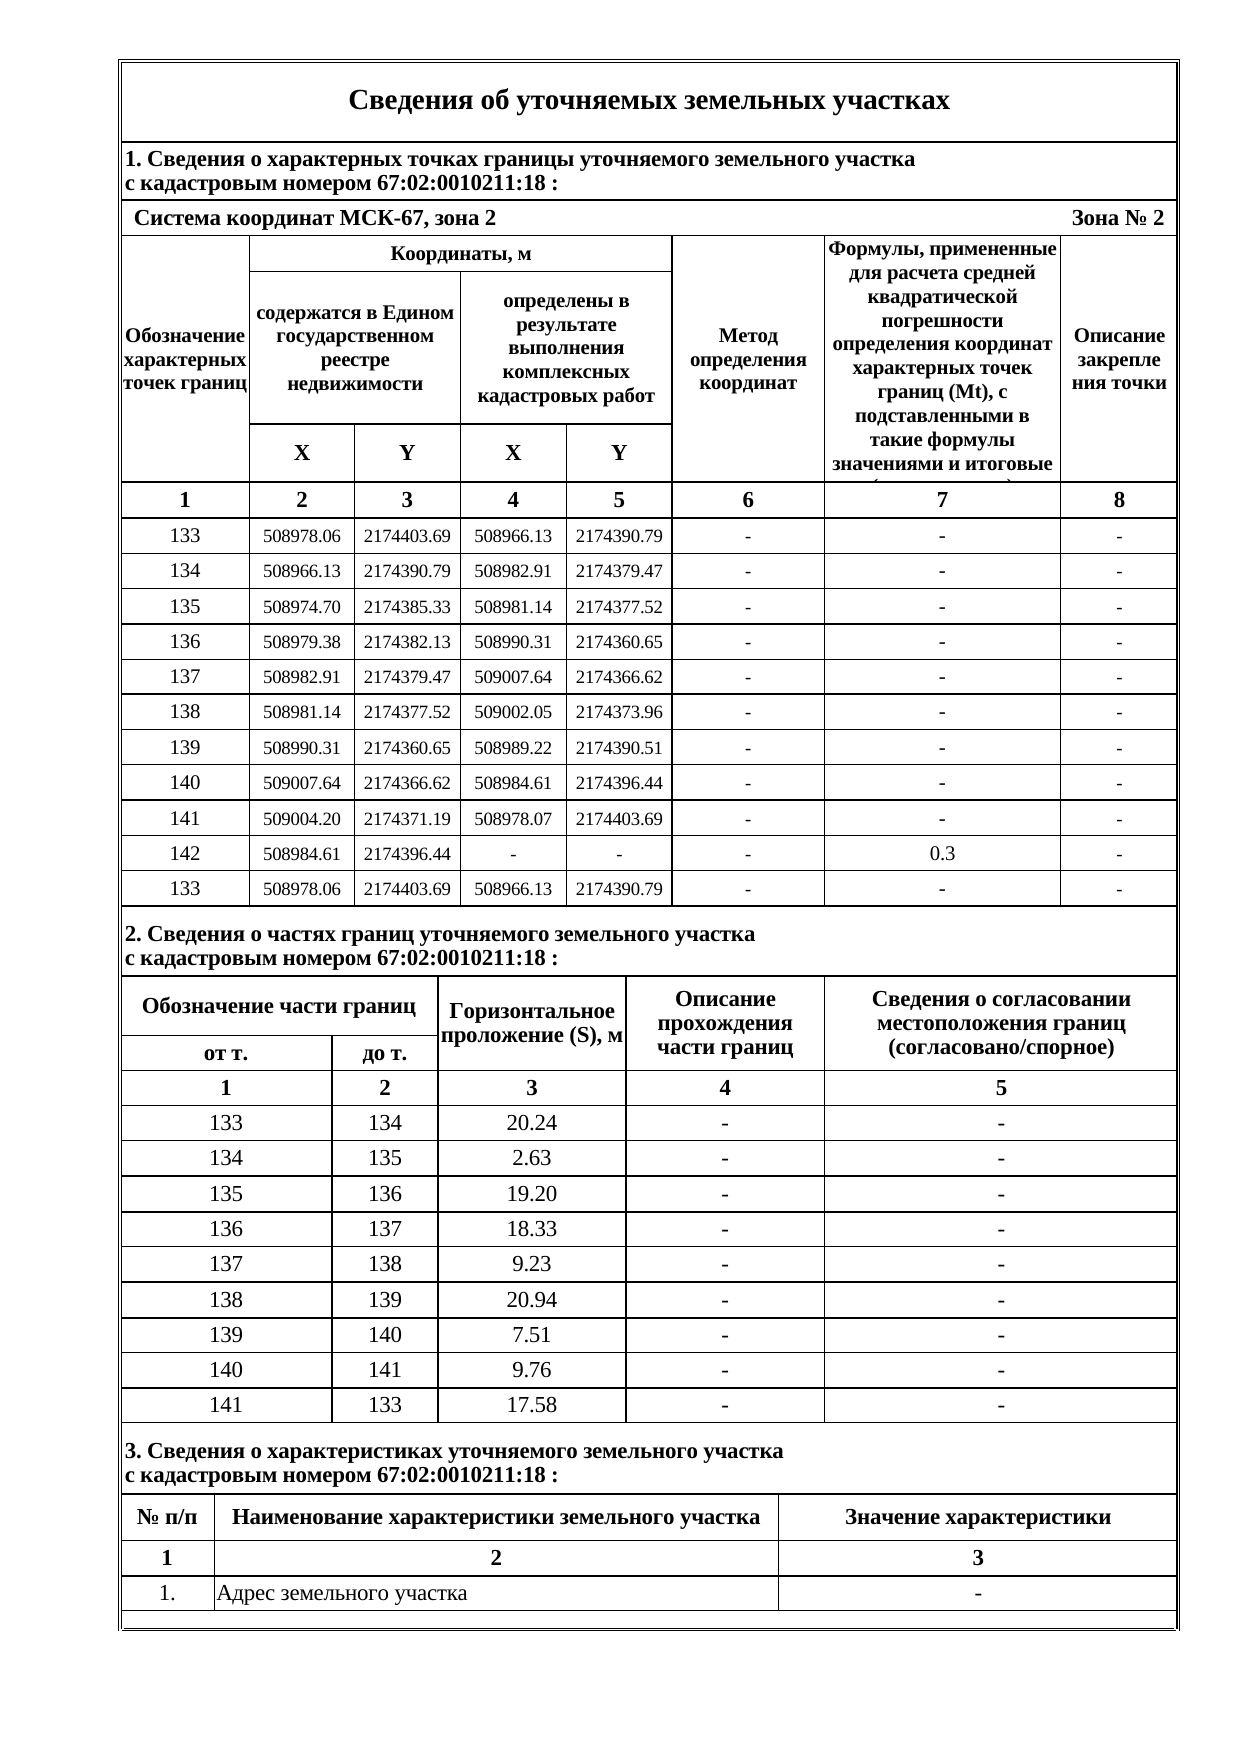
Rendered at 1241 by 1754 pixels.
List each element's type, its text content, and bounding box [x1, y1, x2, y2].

table_cell Горизонтальное проложение (S), м [439, 977, 625, 1069]
table_cell 3 [355, 483, 460, 517]
table_cell 2174390.79 [567, 871, 671, 905]
table_cell 141 [122, 1389, 331, 1422]
table_cell 1 [122, 483, 249, 517]
table_cell [814, 201, 824, 235]
table_cell 8 [1061, 483, 1176, 517]
table_cell 141 [333, 1353, 437, 1387]
table_cell 508989.22 [461, 730, 566, 763]
table_cell 4 [461, 483, 566, 517]
table_cell 508990.31 [250, 730, 354, 763]
table_cell - [825, 1247, 1176, 1281]
table_cell 138 [122, 1283, 331, 1317]
table_cell 2174360.65 [355, 730, 460, 763]
table_cell - [779, 1577, 1176, 1610]
table_cell 1 [122, 1071, 331, 1105]
table_cell 2174366.62 [567, 660, 671, 693]
table_cell - [825, 1353, 1176, 1387]
table_cell - [673, 519, 824, 553]
table_cell 137 [122, 1247, 331, 1281]
table_cell 136 [122, 1213, 331, 1246]
table_cell - [673, 625, 824, 659]
table_cell 2174373.96 [567, 695, 671, 729]
table_cell до т. [333, 1036, 437, 1069]
table_cell 133 [333, 1389, 437, 1422]
table_cell Обозначение характерных точек границ [122, 236, 249, 481]
table_cell - [627, 1247, 824, 1281]
table_cell - [627, 1106, 824, 1139]
table_cell - [825, 589, 1060, 623]
table_cell - [627, 1283, 824, 1317]
table_cell - [627, 1319, 824, 1352]
table_cell 2174390.79 [567, 519, 671, 553]
table_cell Метод определения координат [673, 236, 824, 481]
table_cell 138 [122, 695, 249, 729]
table_cell - [1061, 519, 1176, 553]
table_cell 2 [215, 1541, 778, 1575]
table_cell содержатся в Едином государственном реестре недвижимости [250, 272, 460, 423]
table_cell [120, 1628, 1178, 1687]
table_cell 2174396.44 [355, 836, 460, 869]
table_cell Y [567, 425, 671, 481]
table_cell [122, 1611, 1176, 1628]
table_cell 2 [333, 1071, 437, 1105]
table_cell 9.76 [439, 1353, 625, 1387]
table_cell - [825, 1283, 1176, 1317]
table_cell 17.58 [439, 1389, 625, 1422]
table_cell - [1061, 625, 1176, 659]
table_cell 509004.20 [250, 801, 354, 835]
table_cell Сведения об уточняемых земельных участках [122, 63, 1176, 141]
table_cell - [673, 730, 824, 763]
table_cell 508974.70 [250, 589, 354, 623]
table_cell 508990.31 [461, 625, 566, 659]
table_cell - [825, 1319, 1176, 1352]
table_cell 135 [122, 589, 249, 623]
table_cell от т. [122, 1036, 331, 1069]
table_cell [122, 907, 1176, 917]
table_cell - [461, 836, 566, 869]
table_cell 508978.06 [250, 519, 354, 553]
table_cell 1 [122, 1541, 214, 1575]
table_cell 133 [122, 519, 249, 553]
table_cell 2174390.79 [355, 554, 460, 587]
table_cell 3 [779, 1541, 1176, 1575]
table_cell Значение характеристики [779, 1495, 1176, 1539]
table_cell 7 [825, 483, 1060, 517]
table_cell - [1061, 765, 1176, 799]
table_cell 140 [122, 765, 249, 799]
table_cell Система координат МСК-67, зона 2 [132, 201, 814, 235]
table_cell 134 [122, 554, 249, 587]
table_cell - [673, 554, 824, 587]
table_cell - [1061, 554, 1176, 587]
table_cell - [825, 1389, 1176, 1422]
table_cell X [250, 425, 354, 481]
table_cell 2174396.44 [567, 765, 671, 799]
table_cell [122, 201, 132, 235]
table_cell [122, 1423, 1176, 1434]
table_cell 18.33 [439, 1213, 625, 1246]
table_cell Обозначение части границ [122, 977, 437, 1035]
table_cell 5 [567, 483, 671, 517]
table_cell 2174379.47 [355, 660, 460, 693]
table_cell 508978.06 [250, 871, 354, 905]
table_cell 136 [122, 625, 249, 659]
table_cell - [627, 1141, 824, 1175]
table_cell - [627, 1389, 824, 1422]
table_cell - [1061, 801, 1176, 835]
table_cell - [567, 836, 671, 869]
table_cell - [825, 871, 1060, 905]
table_cell 6 [673, 483, 824, 517]
table_cell 137 [333, 1213, 437, 1246]
table_cell 509002.05 [461, 695, 566, 729]
table_cell № п/п [122, 1495, 214, 1539]
table_cell - [673, 836, 824, 869]
table_cell 133 [122, 1106, 331, 1139]
table_cell Зона № 2 [824, 201, 1166, 235]
table_cell 141 [122, 801, 249, 835]
table_cell 1. [122, 1577, 214, 1610]
table_cell [1166, 201, 1176, 235]
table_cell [215, 1495, 778, 1539]
table_cell - [825, 1141, 1176, 1175]
table_cell 135 [333, 1141, 437, 1175]
table_cell 7.51 [439, 1319, 625, 1352]
table_cell 139 [333, 1283, 437, 1317]
table_cell 2 [250, 483, 354, 517]
table_cell 2174371.19 [355, 801, 460, 835]
table_cell 508984.61 [461, 765, 566, 799]
table_cell - [825, 730, 1060, 763]
table_cell 140 [333, 1319, 437, 1352]
table_cell 508978.07 [461, 801, 566, 835]
table_cell Описание закрепле ния точки [1061, 236, 1176, 481]
table_cell 508966.13 [461, 519, 566, 553]
table_cell 0.3 [825, 836, 1060, 869]
table_cell 509007.64 [461, 660, 566, 693]
table_cell 2174379.47 [567, 554, 671, 587]
table_cell 2.63 [439, 1141, 625, 1175]
table_cell 508966.13 [461, 871, 566, 905]
table_cell 509007.64 [250, 765, 354, 799]
table_cell 9.23 [439, 1247, 625, 1281]
table_cell 508984.61 [250, 836, 354, 869]
table_cell - [825, 1106, 1176, 1139]
table_cell - [1061, 871, 1176, 905]
table_cell Сведения о согласовании местоположения границ (согласовано/спорное) [825, 977, 1176, 1069]
table_cell 134 [333, 1106, 437, 1139]
table_cell 20.94 [439, 1283, 625, 1317]
table_cell - [627, 1213, 824, 1246]
table_cell - [627, 1177, 824, 1211]
table_cell 2174382.13 [355, 625, 460, 659]
table_cell 5 [825, 1071, 1176, 1105]
table_cell Координаты, м [250, 236, 671, 271]
table_cell 133 [122, 871, 249, 905]
table_cell 2174385.33 [355, 589, 460, 623]
table_cell - [673, 801, 824, 835]
table_cell Описание прохождения части границ [627, 977, 824, 1069]
table_cell - [825, 519, 1060, 553]
table_cell 508981.14 [250, 695, 354, 729]
table_cell 134 [122, 1141, 331, 1175]
table_cell 508981.14 [461, 589, 566, 623]
table_cell 2174403.69 [567, 801, 671, 835]
table_cell 508982.91 [250, 660, 354, 693]
table_cell - [673, 589, 824, 623]
table_cell - [825, 695, 1060, 729]
table_cell 136 [333, 1177, 437, 1211]
table_cell 4 [627, 1071, 824, 1105]
table_cell 1. Сведения о характерных точках границы уточняемого земельного участка с кадастровым номером 67:02:0010211:18 : [122, 143, 1176, 199]
table_cell 2174403.69 [355, 519, 460, 553]
table_cell 137 [122, 660, 249, 693]
table_cell 139 [122, 730, 249, 763]
table_cell 508982.91 [461, 554, 566, 587]
table_cell - [673, 695, 824, 729]
table_cell - [1061, 660, 1176, 693]
table_cell 3 [439, 1071, 625, 1105]
table_cell 2174377.52 [567, 589, 671, 623]
table_cell 20.24 [439, 1106, 625, 1139]
table_cell - [1061, 589, 1176, 623]
table_cell Y [355, 425, 460, 481]
table_cell - [627, 1353, 824, 1387]
table_cell 508979.38 [250, 625, 354, 659]
table_cell - [673, 765, 824, 799]
table_cell - [1061, 695, 1176, 729]
table_cell 2174390.51 [567, 730, 671, 763]
table_cell - [825, 765, 1060, 799]
table_cell 138 [333, 1247, 437, 1281]
table_cell - [825, 554, 1060, 587]
table_cell Формулы, примененные для расчета средней квадратической погрешности определения координат характерных точек границ (Mt), с подставленными в такие формулы значениями и итоговые (вычисленные) значения Mt, м [825, 236, 1060, 481]
table_cell 19.20 [439, 1177, 625, 1211]
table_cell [122, 1434, 1176, 1493]
table_cell 2174366.62 [355, 765, 460, 799]
table_cell - [825, 1177, 1176, 1211]
table_cell - [1061, 836, 1176, 869]
table_cell определены в результате выполнения комплексных кадастровых работ [461, 272, 671, 423]
table_cell - [825, 801, 1060, 835]
table_cell X [461, 425, 566, 481]
table_cell - [825, 1213, 1176, 1246]
table_cell - [673, 871, 824, 905]
table_cell - [825, 625, 1060, 659]
table_cell 2174360.65 [567, 625, 671, 659]
table_cell 142 [122, 836, 249, 869]
table_cell Адрес земельного участка [215, 1577, 778, 1610]
table_cell 508966.13 [250, 554, 354, 587]
table_cell - [673, 660, 824, 693]
table_cell 140 [122, 1353, 331, 1387]
table_cell 2174377.52 [355, 695, 460, 729]
table_cell 2174403.69 [355, 871, 460, 905]
table_cell 139 [122, 1319, 331, 1352]
table_cell 2. Сведения о частях границ уточняемого земельного участка с кадастровым номером 67:02:0010211:18 : [122, 917, 1176, 975]
table_cell - [825, 660, 1060, 693]
table_cell - [1061, 730, 1176, 763]
table_cell 135 [122, 1177, 331, 1211]
